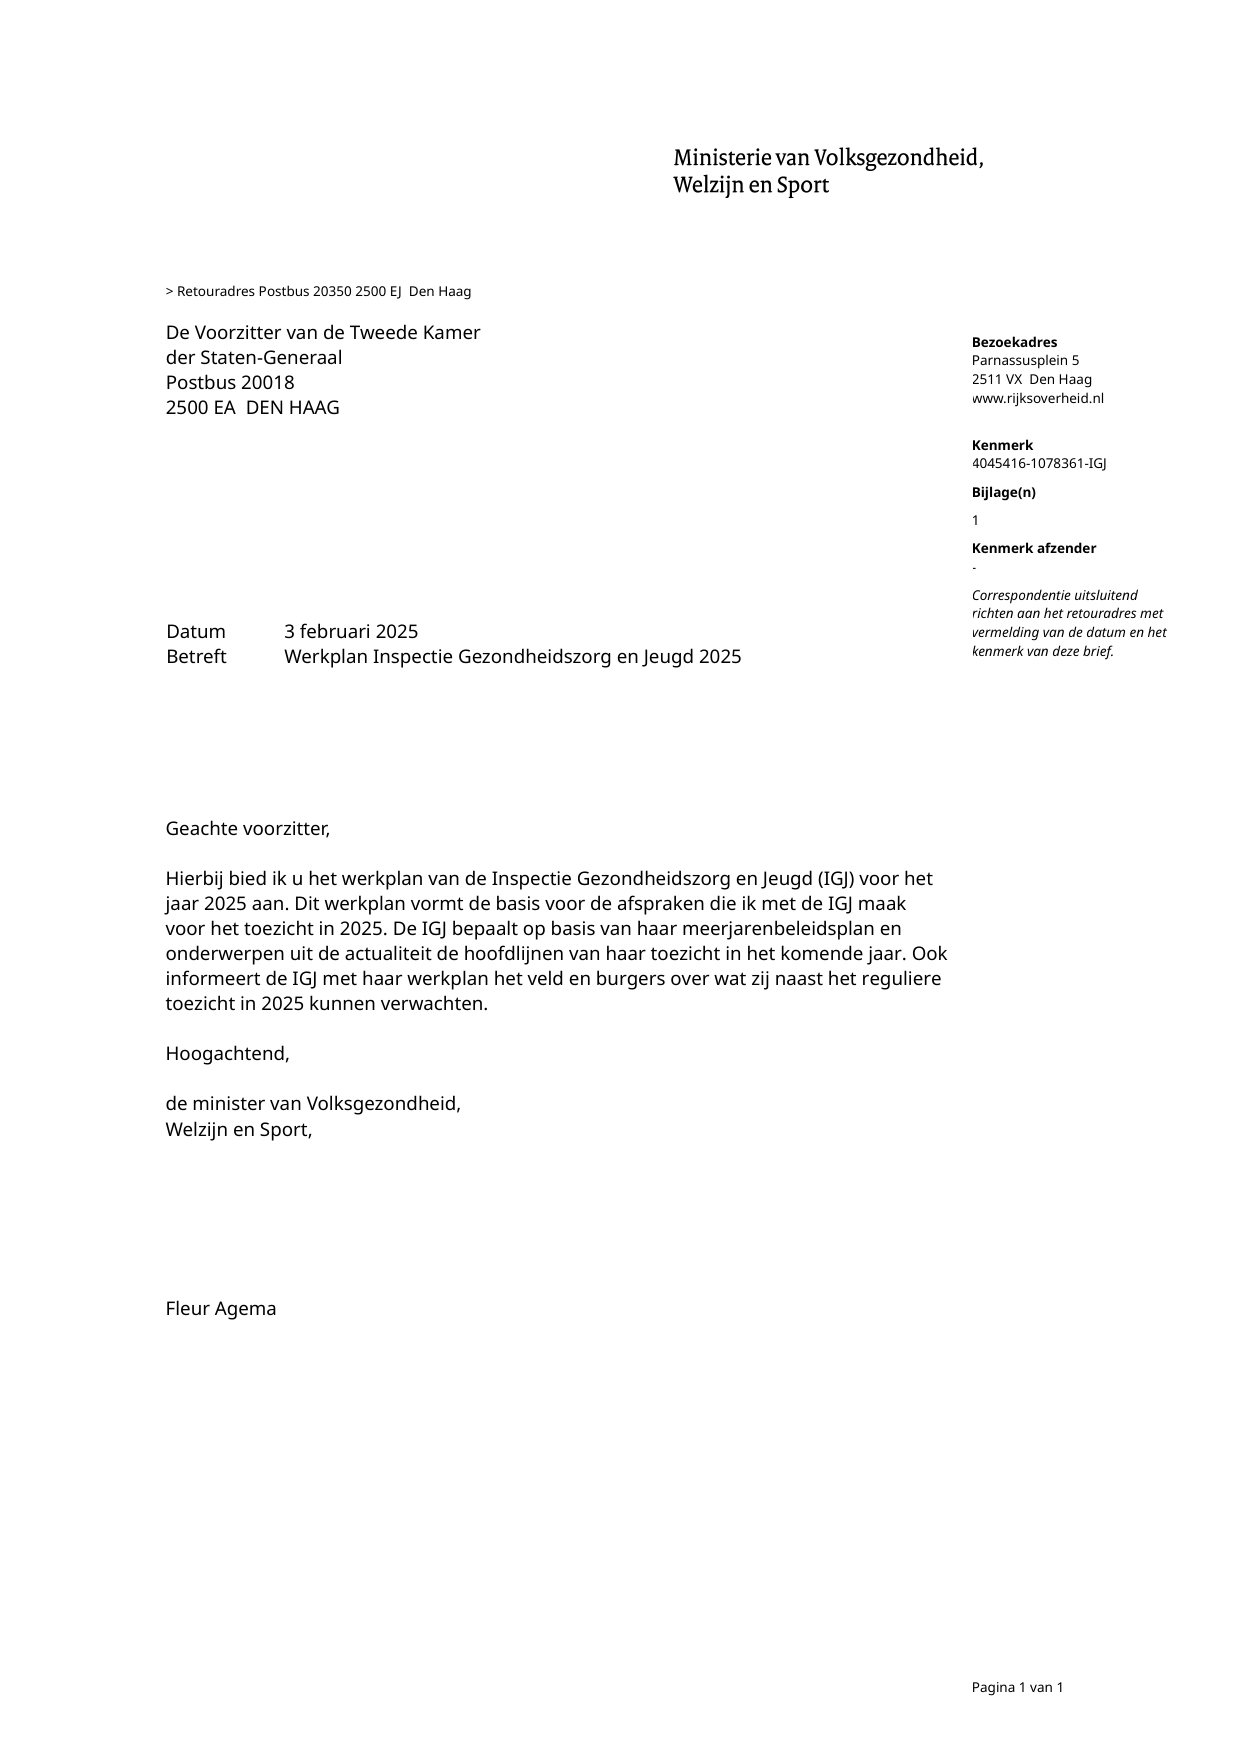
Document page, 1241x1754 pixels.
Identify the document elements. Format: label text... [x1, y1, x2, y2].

text Hoogachtend, [165, 1040, 951, 1065]
text Geachte voorzitter, [165, 815, 951, 840]
picture [581, 0, 1042, 260]
text de minister van Volksgezondheid, [165, 1091, 951, 1116]
text Welzijn en Sport, [165, 1116, 951, 1142]
text Fleur Agema [165, 1295, 951, 1320]
text Hierbij bied ik u het werkplan van de Inspectie Gezondheidszorg en Jeugd (IGJ) voor het jaar 2025 aan. Dit werkplan vormt de basis voor de afspraken die ik met de IGJ maak voor het toezicht in 2025. De IGJ bepaalt op basis van haar meerjarenbeleidsplan en onderwerpen uit de actualiteit de hoofdlijnen van haar toezicht in het komende jaar. Ook informeert de IGJ met haar werkplan het veld en burgers over wat zij naast het reguliere toezicht in 2025 kunnen verwachten. [165, 865, 951, 1015]
